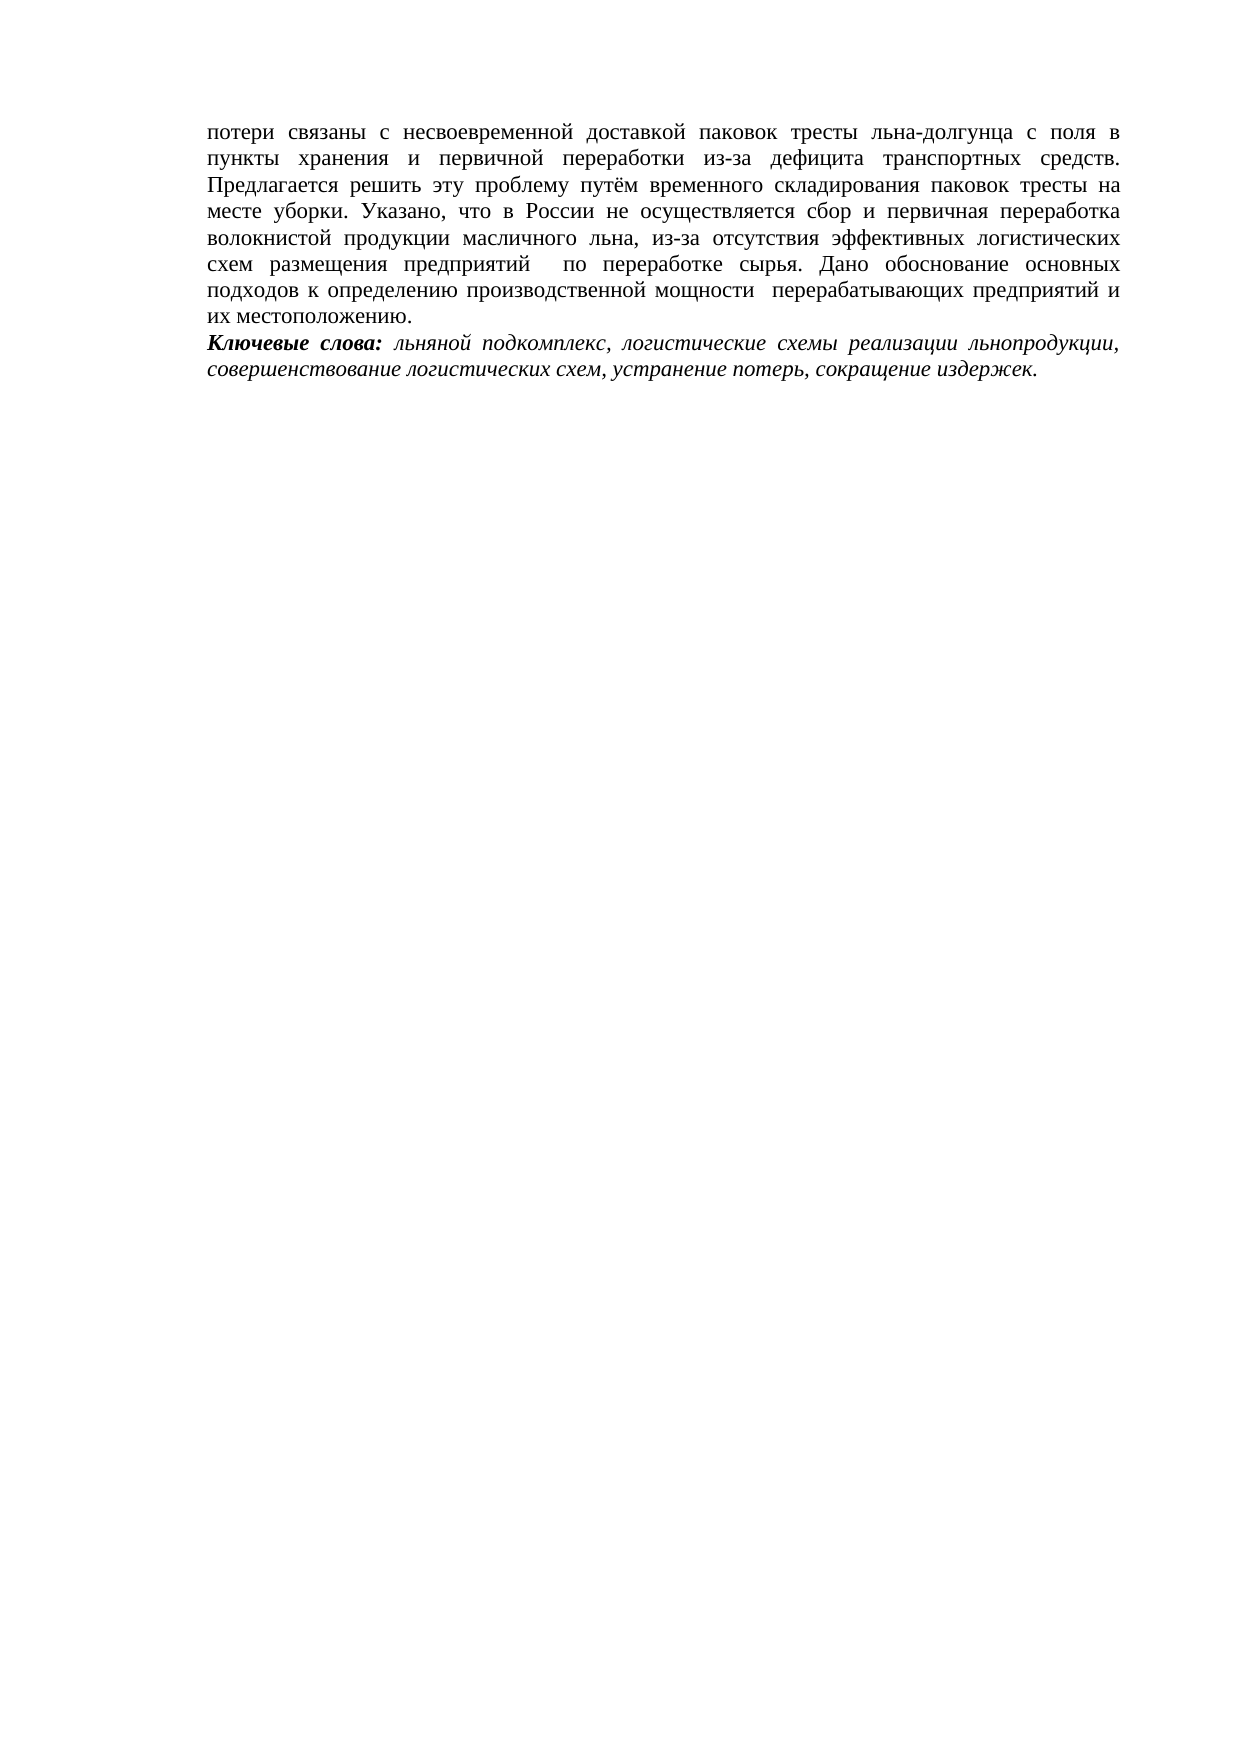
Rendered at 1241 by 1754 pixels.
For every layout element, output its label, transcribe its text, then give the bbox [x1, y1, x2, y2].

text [207, 118, 1122, 329]
text Ключевые слова: льняной подкомплекс, логистические схемы реализации льнопродукции, совершенствование логистических схем, устранение потерь, сокращение издержек. [207, 329, 1122, 382]
